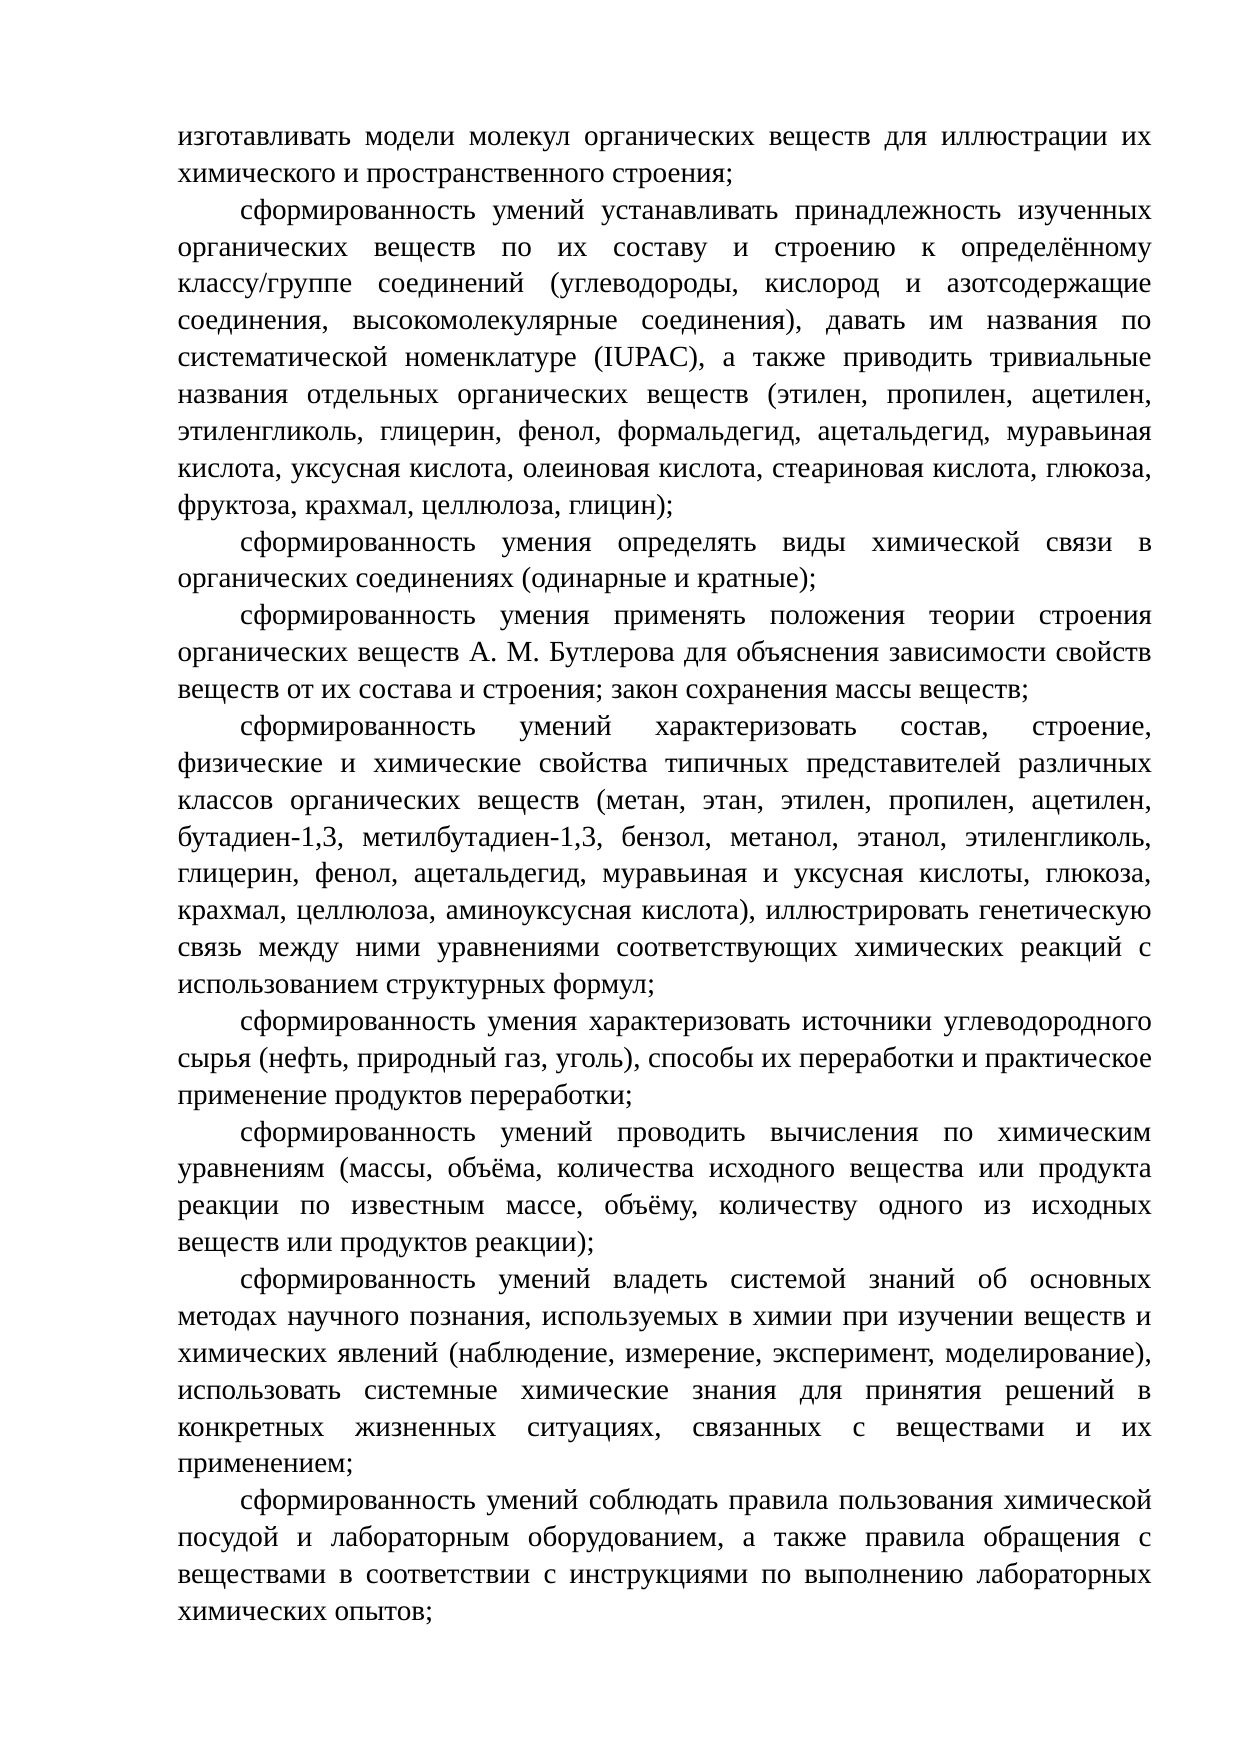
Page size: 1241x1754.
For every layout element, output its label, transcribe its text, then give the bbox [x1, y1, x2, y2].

text сформированность умения применять положения теории строения органических веществ А. М. Бутлерова для объяснения зависимости свойств веществ от их состава и строения; закон сохранения массы веществ; [177, 597, 1152, 705]
text сформированность умения определять виды химической связи в органических соединениях (одинарные и кратные); [177, 524, 1152, 594]
text сформированность умений характеризовать состав, строение, физические и химические свойства типичных представителей различных классов органических веществ (метан, этан, этилен, пропилен, ацетилен, бутадиен-1,3, метилбутадиен-1,3, бензол, метанол, этанол, этиленгликоль, глицерин, фенол, ацетальдегид, муравьиная и уксусная кислоты, глюкоза, крахмал, целлюлоза, аминоуксусная кислота), иллюстрировать генетическую связь между ними уравнениями соответствующих химических реакций с использованием структурных формул; [177, 708, 1152, 1000]
text сформированность умений владеть системой знаний об основных методах научного познания, используемых в химии при изучении веществ и химических явлений (наблюдение, измерение, эксперимент, моделирование), использовать системные химические знания для принятия решений в конкретных жизненных ситуациях, связанных с веществами и их применением; [177, 1261, 1152, 1479]
text сформированность умения характеризовать источники углеводородного сырья (нефть, природный газ, уголь), способы их переработки и практическое применение продуктов переработки; [177, 1003, 1152, 1110]
text сформированность умений проводить вычисления по химическим уравнениям (массы, объёма, количества исходного вещества или продукта реакции по известным массе, объёму, количеству одного из исходных веществ или продуктов реакции); [177, 1114, 1152, 1258]
text сформированность умений устанавливать принадлежность изученных органических веществ по их составу и строению к определённому классу/группе соединений (углеводороды, кислород и азотсодержащие соединения, высокомолекулярные соединения), давать им названия по систематической номенклатуре (IUPAC), а также приводить тривиальные названия отдельных органических веществ (этилен, пропилен, ацетилен, этиленгликоль, глицерин, фенол, формальдегид, ацетальдегид, муравьиная кислота, уксусная кислота, олеиновая кислота, стеариновая кислота, глюкоза, фруктоза, крахмал, целлюлоза, глицин); [177, 192, 1152, 520]
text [177, 118, 1152, 188]
text сформированность умений соблюдать правила пользования химической посудой и лабораторным оборудованием, а также правила обращения с веществами в соответствии с инструкциями по выполнению лабораторных химических опытов; [177, 1482, 1152, 1627]
